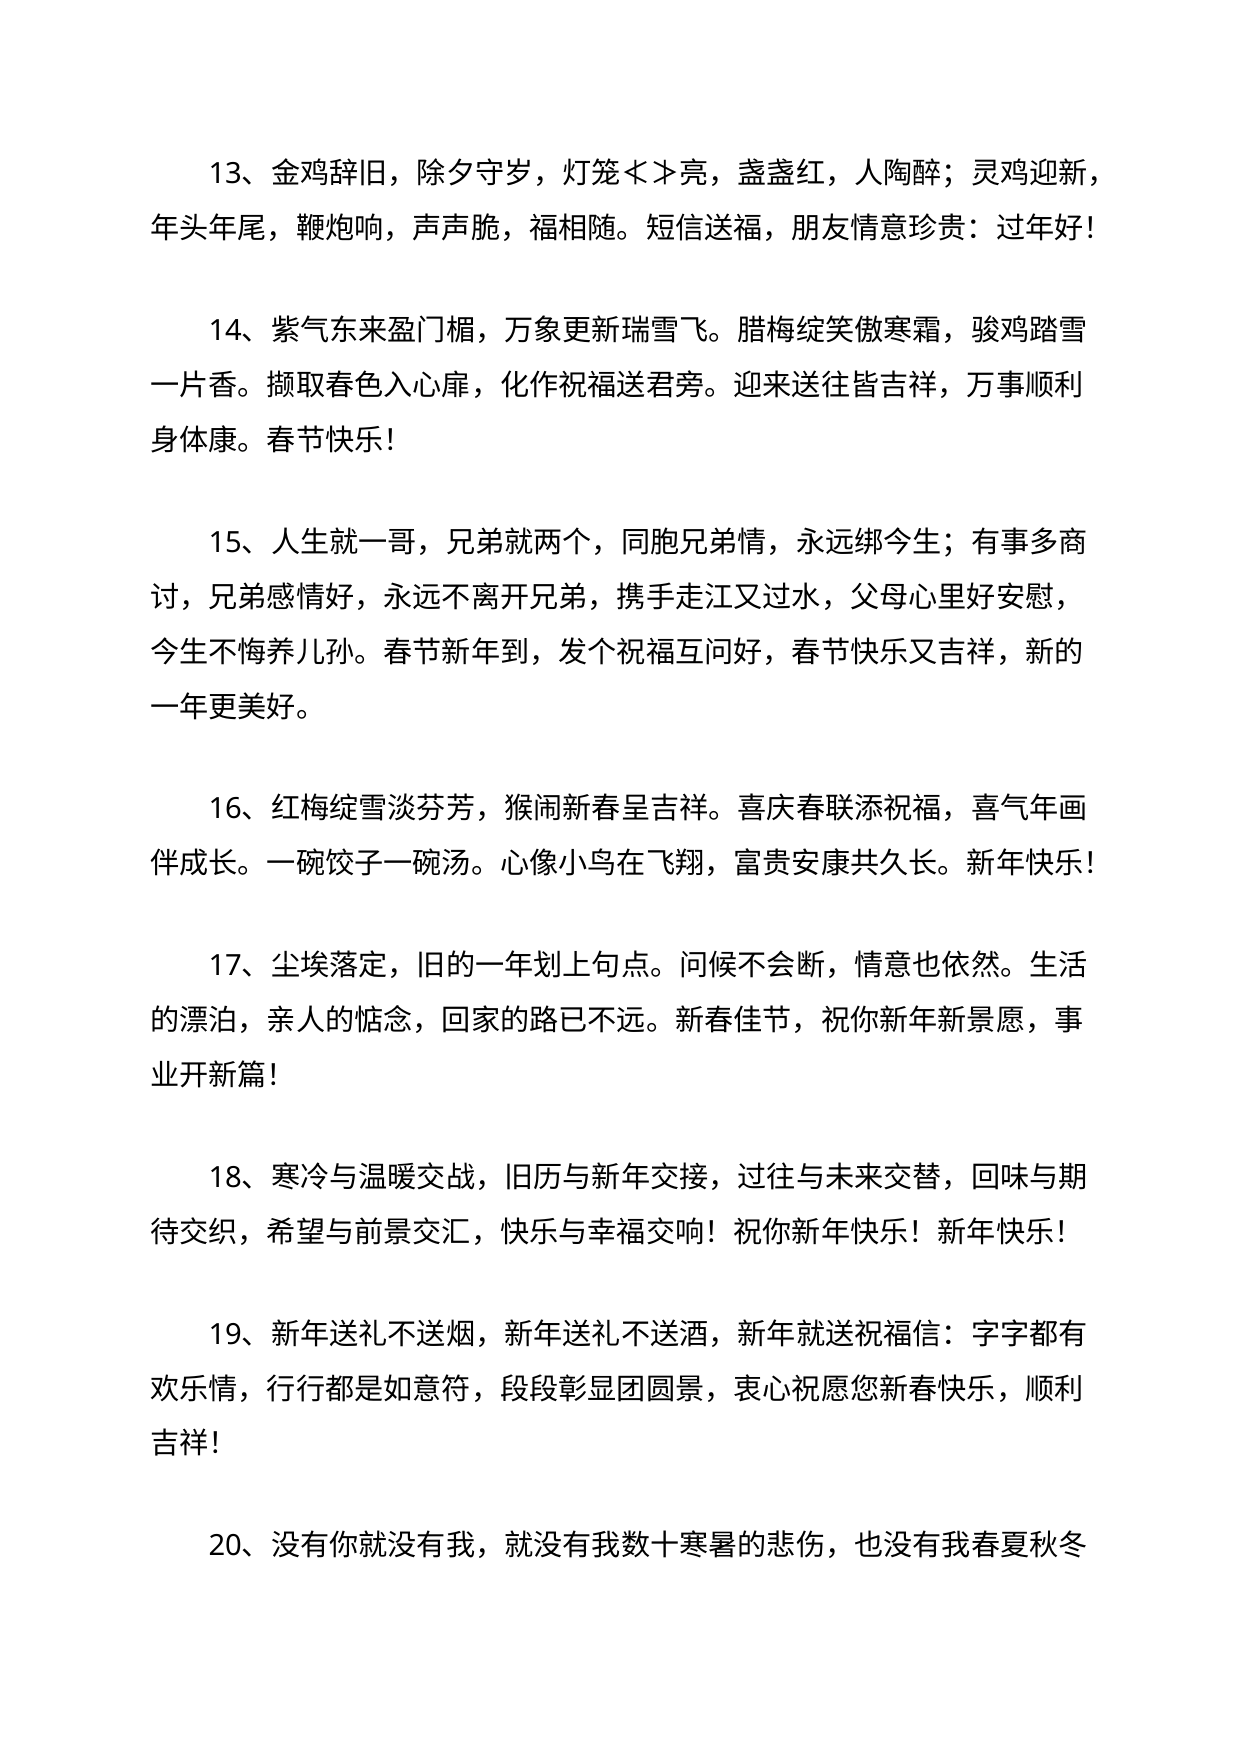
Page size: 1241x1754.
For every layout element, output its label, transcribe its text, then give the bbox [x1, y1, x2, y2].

text 14、紫气东来盈门楣，万象更新瑞雪飞。腊梅绽笑傲寒霜，骏鸡踏雪一片香。撷取春色入心扉，化作祝福送君旁。迎来送往皆吉祥，万事顺利身体康。春节快乐！ [150, 307, 1090, 459]
text 19、新年送礼不送烟，新年送礼不送酒，新年就送祝福信：字字都有欢乐情，行行都是如意符，段段彰显团圆景，衷心祝愿您新春快乐，顺利吉祥！ [150, 1310, 1090, 1462]
text 16、红梅绽雪淡芬芳，猴闹新春呈吉祥。喜庆春联添祝福，喜气年画伴成长。一碗饺子一碗汤。心像小鸟在飞翔，富贵安康共久长。新年快乐！ [150, 785, 1090, 882]
text 17、尘埃落定，旧的一年划上句点。问候不会断，情意也依然。生活的漂泊，亲人的惦念，回家的路已不远。新春佳节，祝你新年新景愿，事业开新篇！ [150, 942, 1090, 1094]
text 18、寒冷与温暖交战，旧历与新年交接，过往与未来交替，回味与期待交织，希望与前景交汇，快乐与幸福交响！祝你新年快乐！新年快乐！ [150, 1153, 1090, 1251]
text 13、金鸡辞旧，除夕守岁，灯笼≮≯亮，盏盏红，人陶醉；灵鸡迎新，年头年尾，鞭炮响，声声脆，福相随。短信送福，朋友情意珍贵：过年好！ [150, 150, 1090, 247]
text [150, 1522, 1090, 1564]
text 15、人生就一哥，兄弟就两个，同胞兄弟情，永远绑今生；有事多商讨，兄弟感情好，永远不离开兄弟，携手走江又过水，父母心里好安慰，今生不悔养儿孙。春节新年到，发个祝福互问好，春节快乐又吉祥，新的一年更美好。 [150, 518, 1090, 726]
